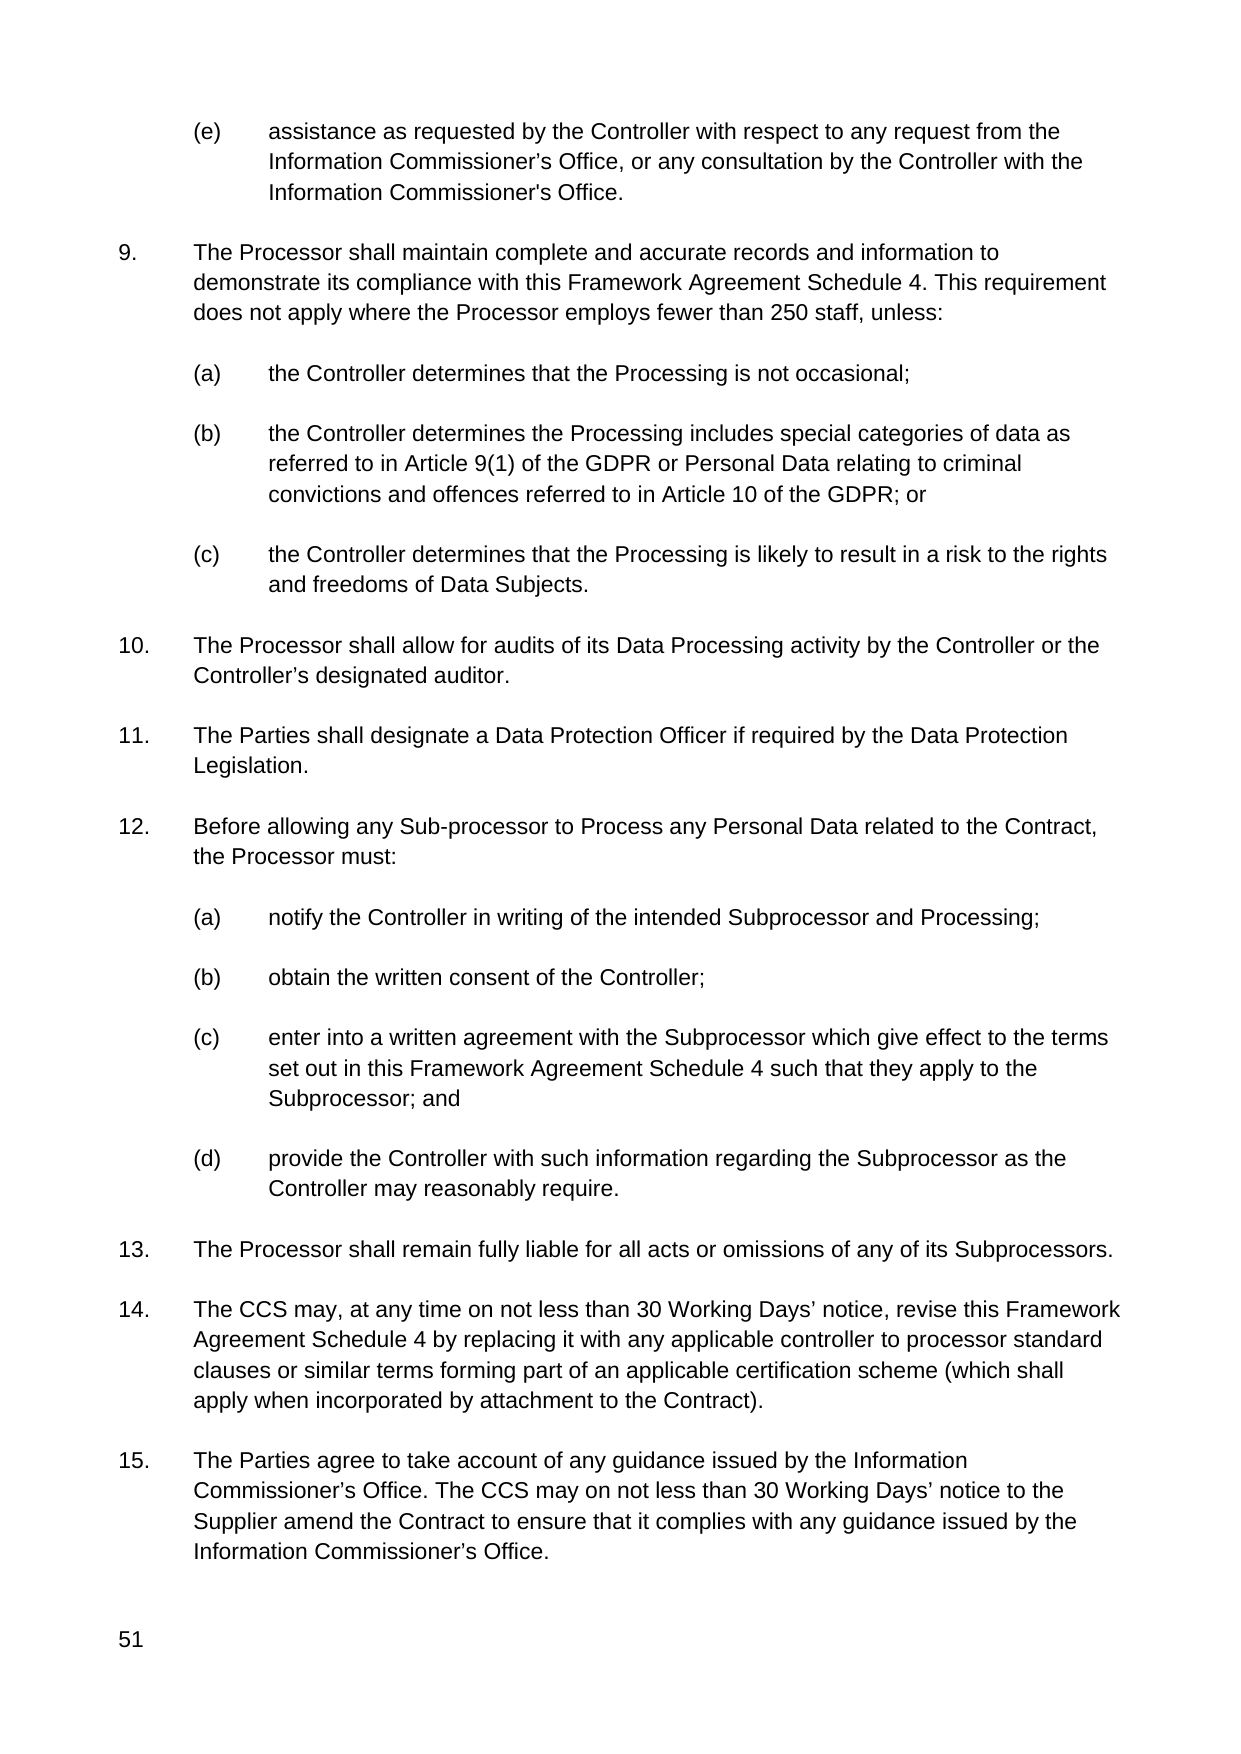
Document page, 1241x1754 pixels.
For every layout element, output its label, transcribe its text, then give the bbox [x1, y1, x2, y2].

text (b) obtain the written consent of the Controller; [118, 964, 1122, 990]
text (b) the Controller determines the Processing includes special categories of data as referred to in Article 9(1) of the GDPR or Personal Data relating to criminal convictions and offences referred to in Article 10 of the GDPR; or [193, 420, 1122, 507]
text (c) enter into a written agreement with the Subprocessor which give effect to the terms set out in this Framework Agreement Schedule 4 such that they apply to the Subprocessor; and [193, 1024, 1122, 1111]
text 13. The Processor shall remain fully liable for all acts or omissions of any of its Subprocessors. [118, 1236, 1122, 1262]
text 12. Before allowing any Sub-processor to Process any Personal Data related to the Contract, the Processor must: [118, 813, 1122, 869]
text 15. The Parties agree to take account of any guidance issued by the Information Commissioner’s Office. The CCS may on not less than 30 Working Days’ notice to the Supplier amend the Contract to ensure that it complies with any guidance issued by the Information Commissioner’s Office. [118, 1447, 1122, 1564]
text 14. The CCS may, at any time on not less than 30 Working Days’ notice, revise this Framework Agreement Schedule 4 by replacing it with any applicable controller to processor standard clauses or similar terms forming part of an applicable certification scheme (which shall apply when incorporated by attachment to the Contract). [118, 1296, 1122, 1413]
text (c) the Controller determines that the Processing is likely to result in a risk to the rights and freedoms of Data Subjects. [193, 541, 1122, 598]
text 11. The Parties shall designate a Data Protection Officer if required by the Data Protection Legislation. [118, 722, 1122, 779]
text (a) notify the Controller in writing of the intended Subprocessor and Processing; [118, 903, 1122, 930]
text 9. The Processor shall maintain complete and accurate records and information to demonstrate its compliance with this Framework Agreement Schedule 4. This requirement does not apply where the Processor employs fewer than 250 staff, unless: [118, 239, 1122, 326]
text 10. The Processor shall allow for audits of its Data Processing activity by the Controller or the Controller’s designated auditor. [118, 632, 1122, 688]
text (a) the Controller determines that the Processing is not occasional; [118, 360, 1122, 386]
text (d) provide the Controller with such information regarding the Subprocessor as the Controller may reasonably require. [193, 1145, 1122, 1202]
text (e) assistance as requested by the Controller with respect to any request from the Information Commissioner’s Office, or any consultation by the Controller with the Information Commissioner's Office. [193, 118, 1122, 205]
